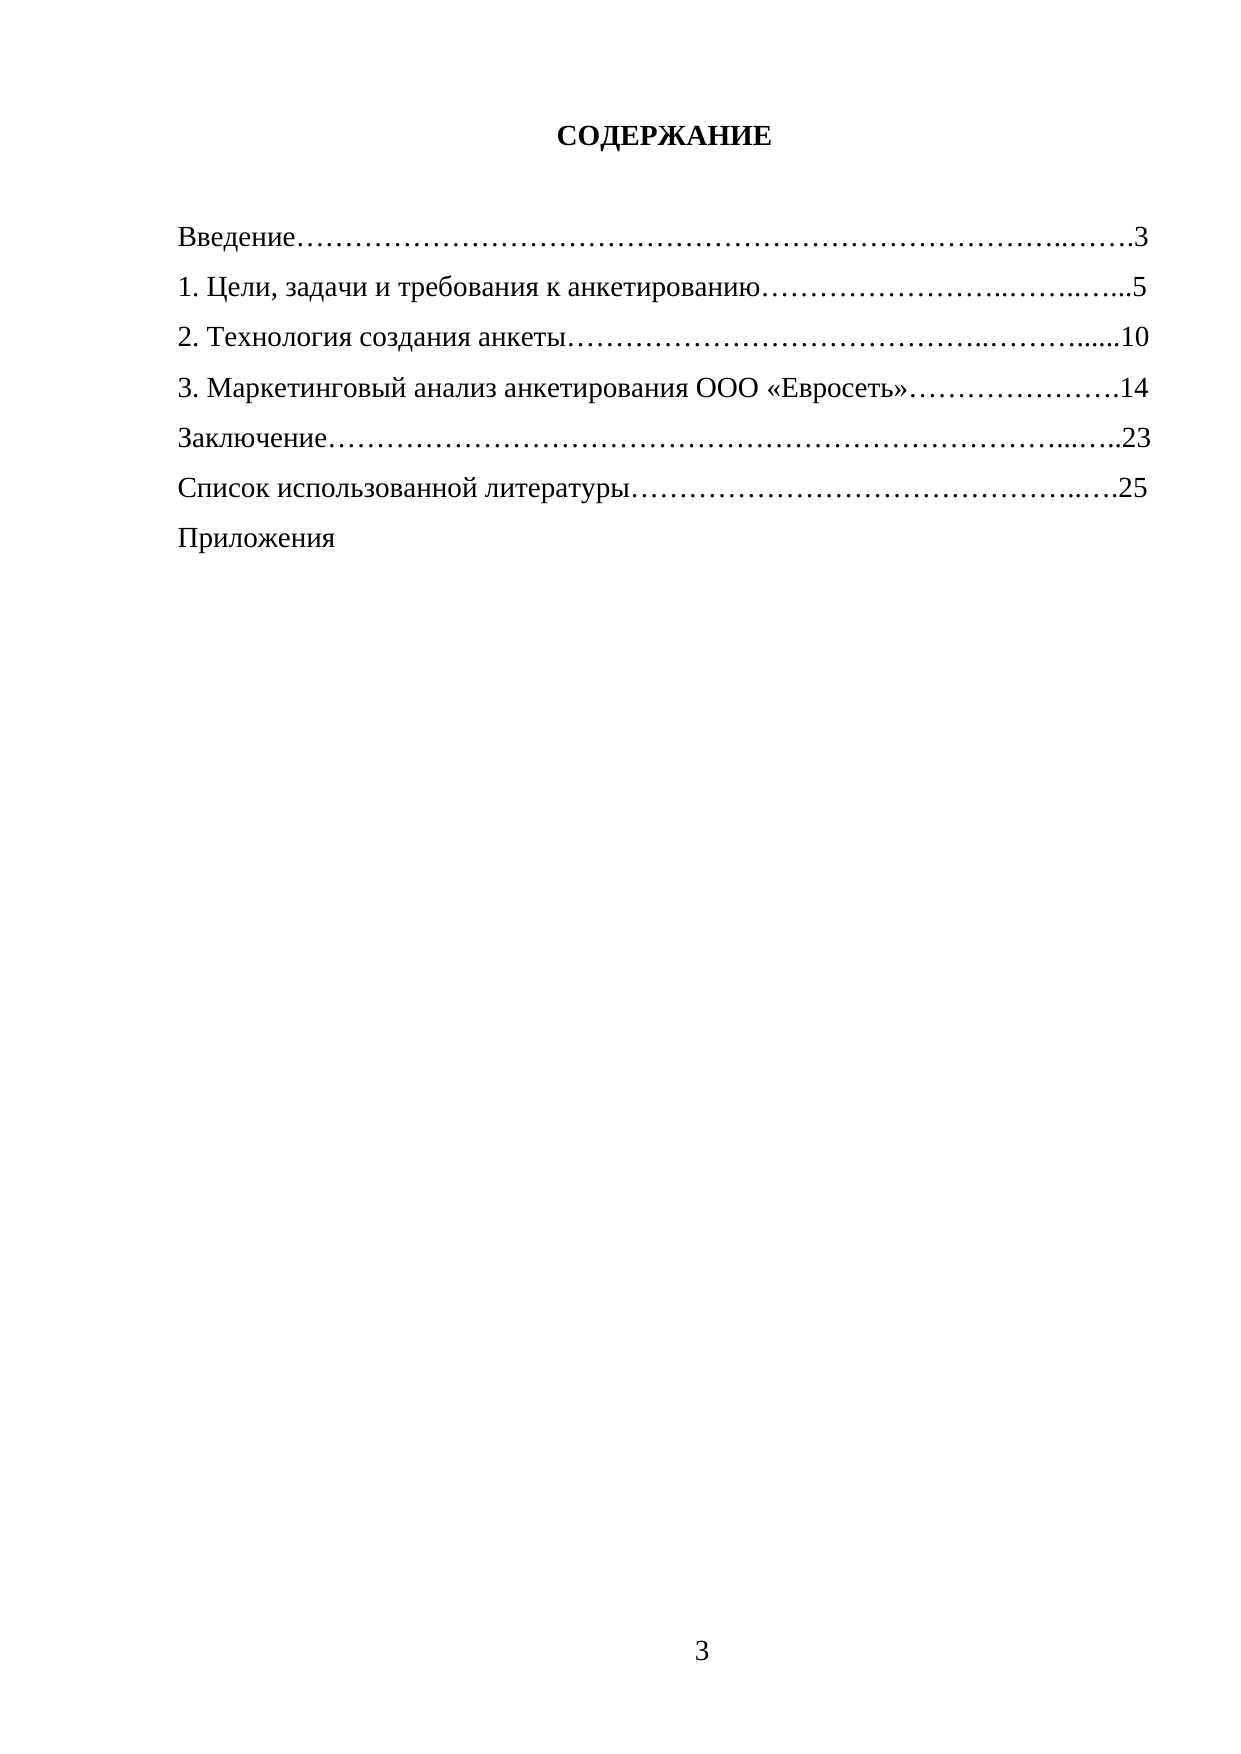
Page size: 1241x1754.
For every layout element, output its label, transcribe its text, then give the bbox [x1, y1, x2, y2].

text СОДЕРЖАНИЕ [177, 118, 1152, 152]
text 3. Маркетинговый анализ анкетирования ООО «Евросеть»………………….14 [177, 370, 1152, 403]
text Список использованной литературы………………………………………..….25 [177, 470, 1152, 504]
text 2. Технология создания анкеты……………………………………..………......10 [177, 319, 1152, 353]
text 1. Цели, задачи и требования к анкетированию……………………..……..…...5 [177, 269, 1151, 303]
text Заключение…………………………………………………………………...…..23 [177, 420, 1152, 453]
text Введение……………………………………………………………………..…….3 [177, 219, 1151, 252]
text Приложения [177, 521, 1152, 554]
